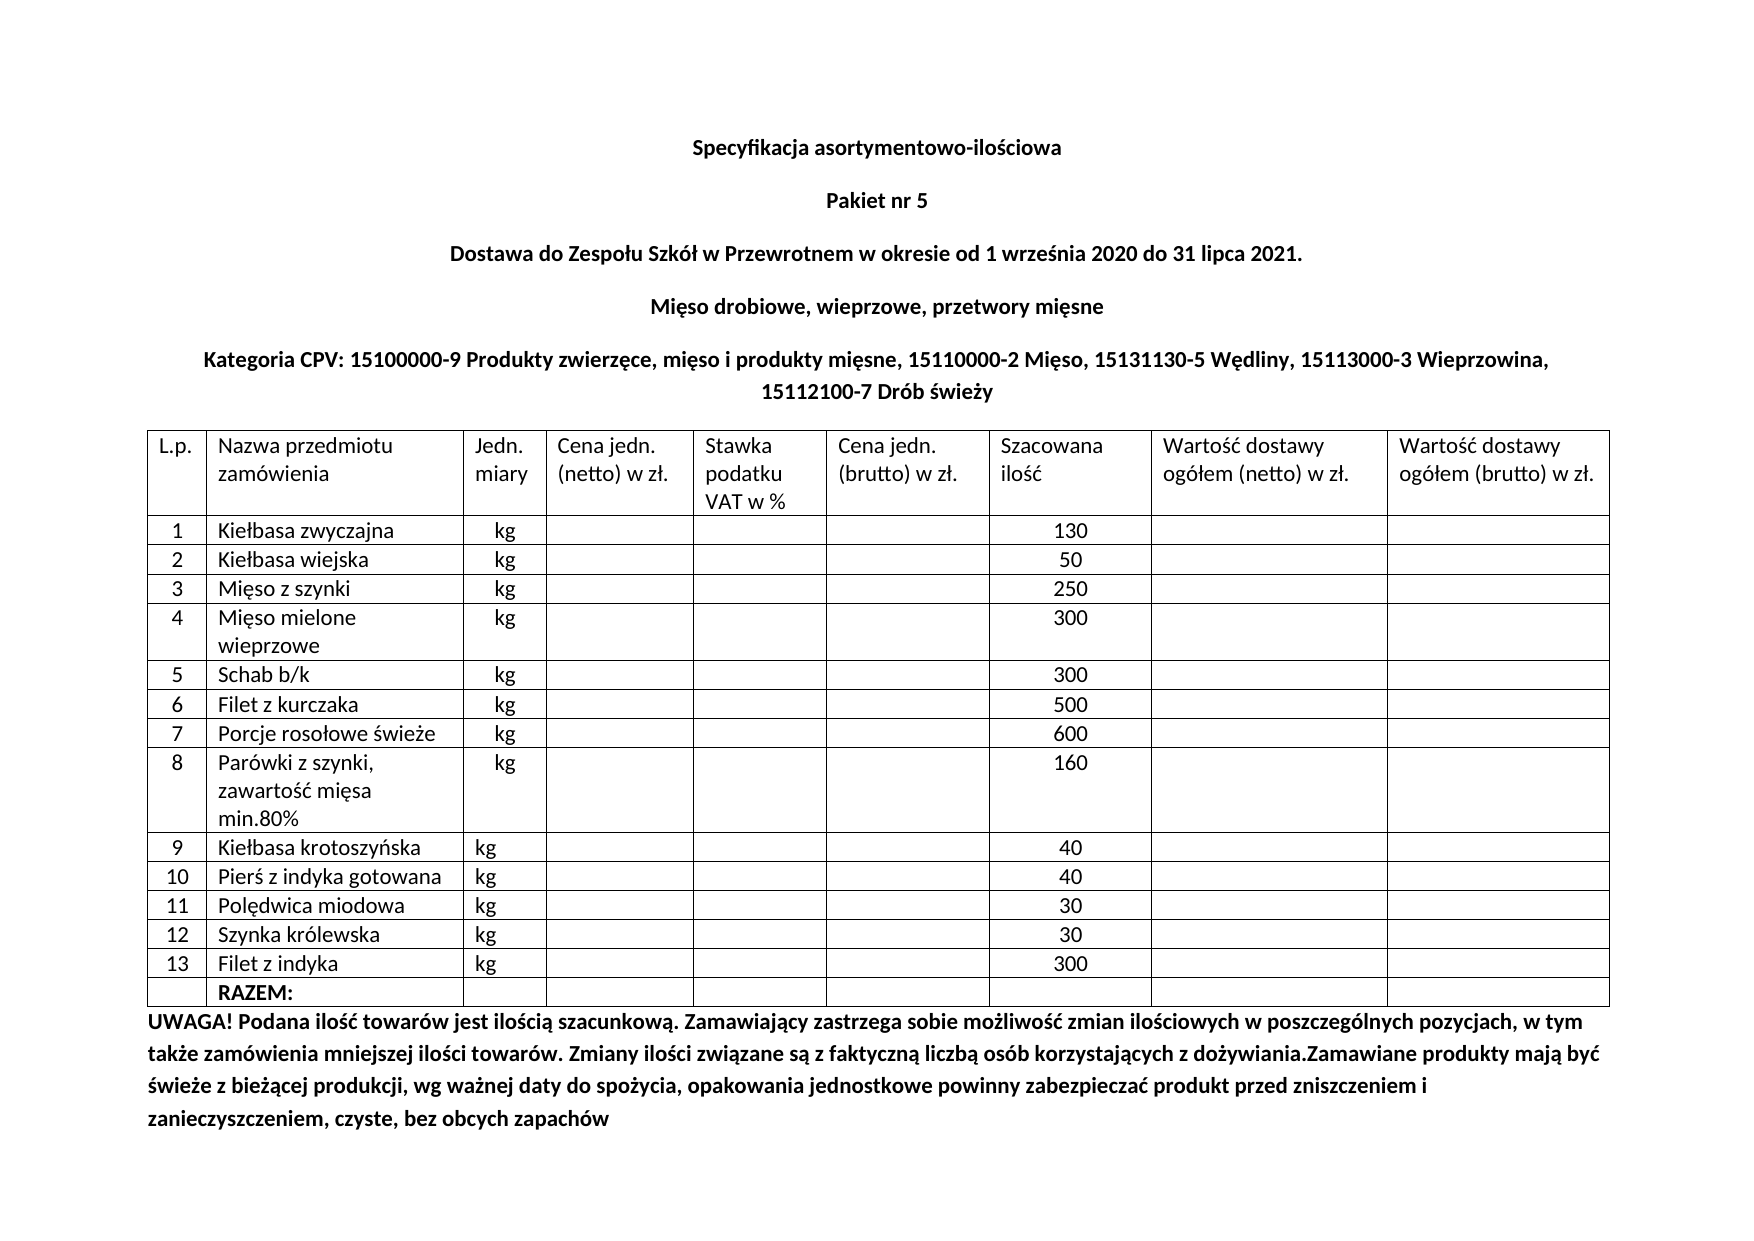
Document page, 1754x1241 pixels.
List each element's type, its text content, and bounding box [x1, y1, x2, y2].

table_cell 40 [990, 862, 1151, 890]
table_cell 8 [148, 748, 206, 832]
table_cell [1388, 545, 1609, 573]
table_cell Kiełbasa krotoszyńska [207, 833, 463, 861]
table_cell [1388, 661, 1609, 689]
table_cell [464, 978, 546, 1006]
table_cell [827, 545, 989, 573]
table_cell [827, 949, 989, 977]
table_cell [547, 661, 693, 689]
table_cell kg [464, 920, 546, 948]
table_cell Pierś z indyka gotowana [207, 862, 463, 890]
table_cell [827, 661, 989, 689]
table_cell [1388, 862, 1609, 890]
table_cell [547, 604, 693, 659]
table_cell 11 [148, 891, 206, 919]
table_cell [547, 748, 693, 832]
table_cell Schab b/k [207, 661, 463, 689]
table_cell [827, 978, 989, 1006]
table_cell [827, 719, 989, 747]
table_cell [694, 949, 826, 977]
table_cell [1388, 949, 1609, 977]
table_cell [1152, 891, 1387, 919]
table_cell 1 [148, 516, 206, 544]
table_cell [547, 891, 693, 919]
table_cell [547, 978, 693, 1006]
table_cell [694, 862, 826, 890]
table_header L.p. [148, 431, 206, 515]
table_cell [827, 920, 989, 948]
table_cell Kiełbasa wiejska [207, 545, 463, 573]
table_cell 7 [148, 719, 206, 747]
table_cell [1152, 862, 1387, 890]
table_cell [1388, 891, 1609, 919]
table_cell 13 [148, 949, 206, 977]
table_cell [1388, 833, 1609, 861]
table_cell [1152, 920, 1387, 948]
table_cell 9 [148, 833, 206, 861]
table_cell [1388, 719, 1609, 747]
table_cell Mięso z szynki [207, 575, 463, 602]
table_cell [827, 690, 989, 718]
table_cell Filet z kurczaka [207, 690, 463, 718]
table_cell kg [464, 516, 546, 544]
table_cell 160 [990, 748, 1151, 832]
table_cell [990, 978, 1151, 1006]
table_cell 300 [990, 949, 1151, 977]
table_cell 10 [148, 862, 206, 890]
table_cell Kiełbasa zwyczajna [207, 516, 463, 544]
table_cell Mięso mielone wieprzowe [207, 604, 463, 659]
table_header Wartość dostawy ogółem (netto) w zł. [1152, 431, 1387, 515]
table_cell [1388, 690, 1609, 718]
table_cell [1152, 516, 1387, 544]
table_cell [547, 690, 693, 718]
table_cell [694, 690, 826, 718]
table_cell 130 [990, 516, 1151, 544]
table_cell kg [464, 661, 546, 689]
table_cell [827, 604, 989, 659]
table_cell 12 [148, 920, 206, 948]
table_cell [1388, 920, 1609, 948]
table_header Stawka podatku VAT w % [694, 431, 826, 515]
table_cell Porcje rosołowe świeże [207, 719, 463, 747]
table_cell [827, 862, 989, 890]
table_cell [827, 575, 989, 602]
table_cell [148, 978, 206, 1006]
table_cell [1152, 748, 1387, 832]
text Mięso drobiowe, wieprzowe, przetwory mięsne [148, 292, 1606, 320]
table_cell [694, 516, 826, 544]
table_cell kg [464, 949, 546, 977]
table_cell [547, 833, 693, 861]
table_cell [547, 719, 693, 747]
table_cell [1152, 978, 1387, 1006]
table_cell [547, 862, 693, 890]
text UWAGA! Podana ilość towarów jest ilością szacunkową. Zamawiający zastrzega sobie możliwość zmian ilościowych w poszczególnych pozycjach, w tym także zamówienia mniejszej ilości towarów. Zmiany ilości związane są z faktyczną liczbą osób korzystających z dożywiania.Zamawiane produkty mają być świeże z bieżącej produkcji, wg ważnej daty do spożycia, opakowania jednostkowe powinny zabezpieczać produkt przed zniszczeniem i zanieczyszczeniem, czyste, bez obcych zapachów [148, 1007, 1606, 1132]
table_cell kg [464, 748, 546, 832]
table_cell [694, 920, 826, 948]
table_cell [1152, 661, 1387, 689]
table_cell [1388, 516, 1609, 544]
table_cell [1152, 949, 1387, 977]
table_cell [694, 719, 826, 747]
text Dostawa do Zespołu Szkół w Przewrotnem w okresie od 1 września 2020 do 31 lipca 2021. [148, 239, 1606, 267]
table_header Nazwa przedmiotu zamówienia [207, 431, 463, 515]
table_cell [1152, 719, 1387, 747]
table_cell [1152, 575, 1387, 602]
table_cell kg [464, 891, 546, 919]
table_header Szacowana ilość [990, 431, 1151, 515]
table_cell [1388, 748, 1609, 832]
table_cell [1152, 690, 1387, 718]
table_cell [547, 575, 693, 602]
table_cell [694, 978, 826, 1006]
table_cell [827, 748, 989, 832]
table_cell 40 [990, 833, 1151, 861]
table_cell [694, 833, 826, 861]
table_cell [694, 891, 826, 919]
table_cell [694, 661, 826, 689]
table_cell [694, 604, 826, 659]
table_cell 600 [990, 719, 1151, 747]
table_header Cena jedn. (brutto) w zł. [827, 431, 989, 515]
table_cell kg [464, 833, 546, 861]
table_cell Polędwica miodowa [207, 891, 463, 919]
table_cell [1152, 604, 1387, 659]
table_cell [1152, 833, 1387, 861]
table_cell [827, 891, 989, 919]
table_cell Parówki z szynki, zawartość mięsa min.80% [207, 748, 463, 832]
table_cell 250 [990, 575, 1151, 602]
table_cell [1152, 545, 1387, 573]
table_cell [1388, 604, 1609, 659]
table_cell Filet z indyka [207, 949, 463, 977]
table_cell kg [464, 862, 546, 890]
table_cell [547, 516, 693, 544]
table_cell kg [464, 690, 546, 718]
table_cell 30 [990, 891, 1151, 919]
table_cell kg [464, 604, 546, 659]
table_cell kg [464, 719, 546, 747]
table_cell 300 [990, 604, 1151, 659]
table_cell 300 [990, 661, 1151, 689]
table_cell [547, 920, 693, 948]
table_cell 5 [148, 661, 206, 689]
table_cell [694, 748, 826, 832]
table_cell 500 [990, 690, 1151, 718]
table_header Cena jedn. (netto) w zł. [547, 431, 693, 515]
table_cell [827, 516, 989, 544]
table_cell [547, 545, 693, 573]
table_cell [1388, 575, 1609, 602]
table_cell RAZEM: [207, 978, 463, 1006]
table_cell 30 [990, 920, 1151, 948]
table_header Wartość dostawy ogółem (brutto) w zł. [1388, 431, 1609, 515]
table_cell 6 [148, 690, 206, 718]
text Specyfikacja asortymentowo-ilościowa [148, 133, 1606, 161]
text Pakiet nr 5 [148, 186, 1606, 214]
table_cell [547, 949, 693, 977]
table_cell 50 [990, 545, 1151, 573]
table_cell [1388, 978, 1609, 1006]
table_cell [694, 545, 826, 573]
table_cell [694, 575, 826, 602]
table_cell 4 [148, 604, 206, 659]
table_cell 2 [148, 545, 206, 573]
text Kategoria CPV: 15100000-9 Produkty zwierzęce, mięso i produkty mięsne, 15110000-2 Mięso, 15131130-5 Wędliny, 15113000-3 Wieprzowina, 15112100-7 Drób świeży [148, 345, 1606, 405]
table_cell kg [464, 545, 546, 573]
table_header Jedn. miary [464, 431, 546, 515]
table_cell Szynka królewska [207, 920, 463, 948]
table_cell [827, 833, 989, 861]
table_cell 3 [148, 575, 206, 602]
table_cell kg [464, 575, 546, 602]
